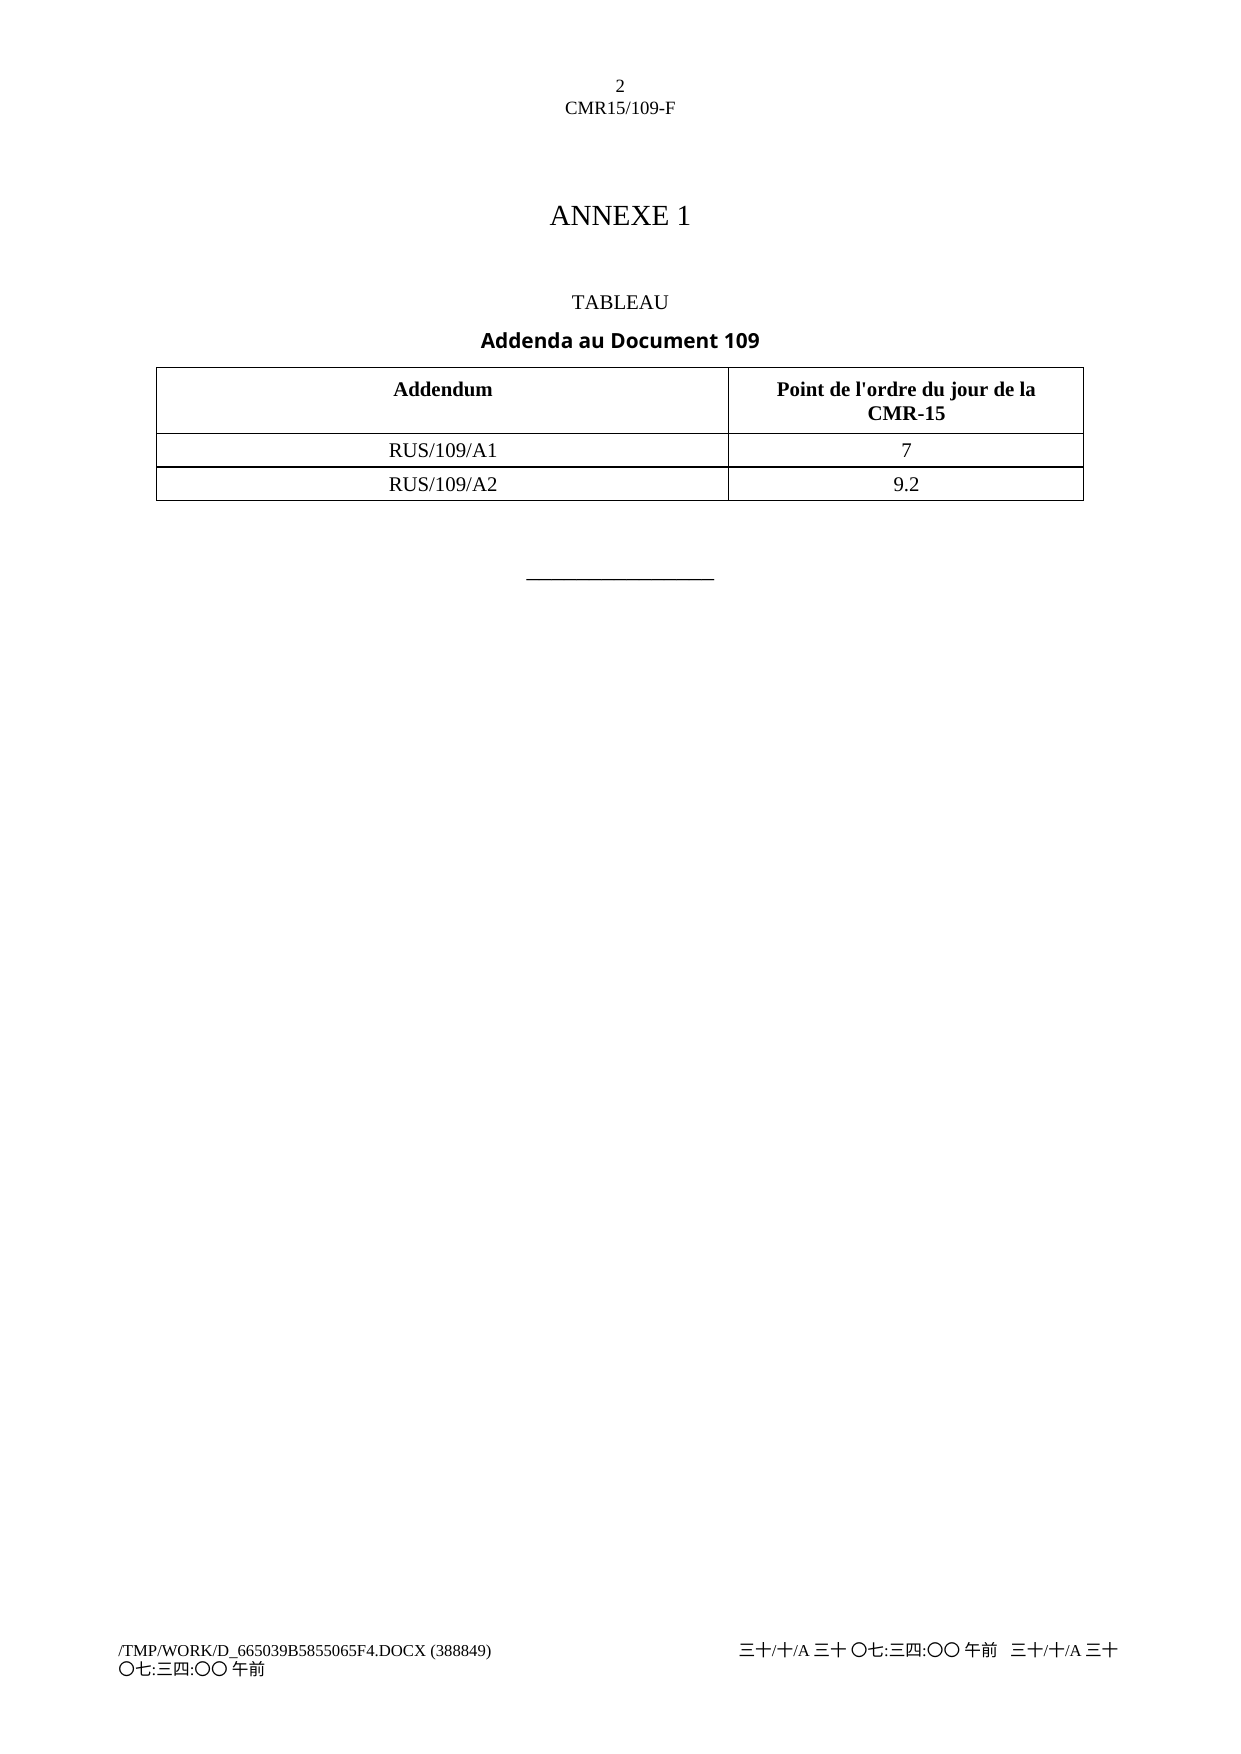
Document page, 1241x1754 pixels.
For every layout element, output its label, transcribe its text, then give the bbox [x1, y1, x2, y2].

table_cell RUS/109/A2 [157, 468, 728, 500]
text ANNEXE 1 [118, 198, 1122, 231]
table_cell RUS/109/A1 [157, 434, 728, 466]
table_header Addendum [157, 368, 728, 433]
table_cell 9.2 [729, 468, 1083, 500]
text _______________ [118, 554, 1122, 583]
text tableAU [118, 289, 1122, 314]
title Addenda au Document 109 [118, 326, 1122, 354]
table_cell 7 [729, 434, 1083, 466]
table_header Point de l'ordre du jour de la CMR-15 [729, 368, 1083, 433]
